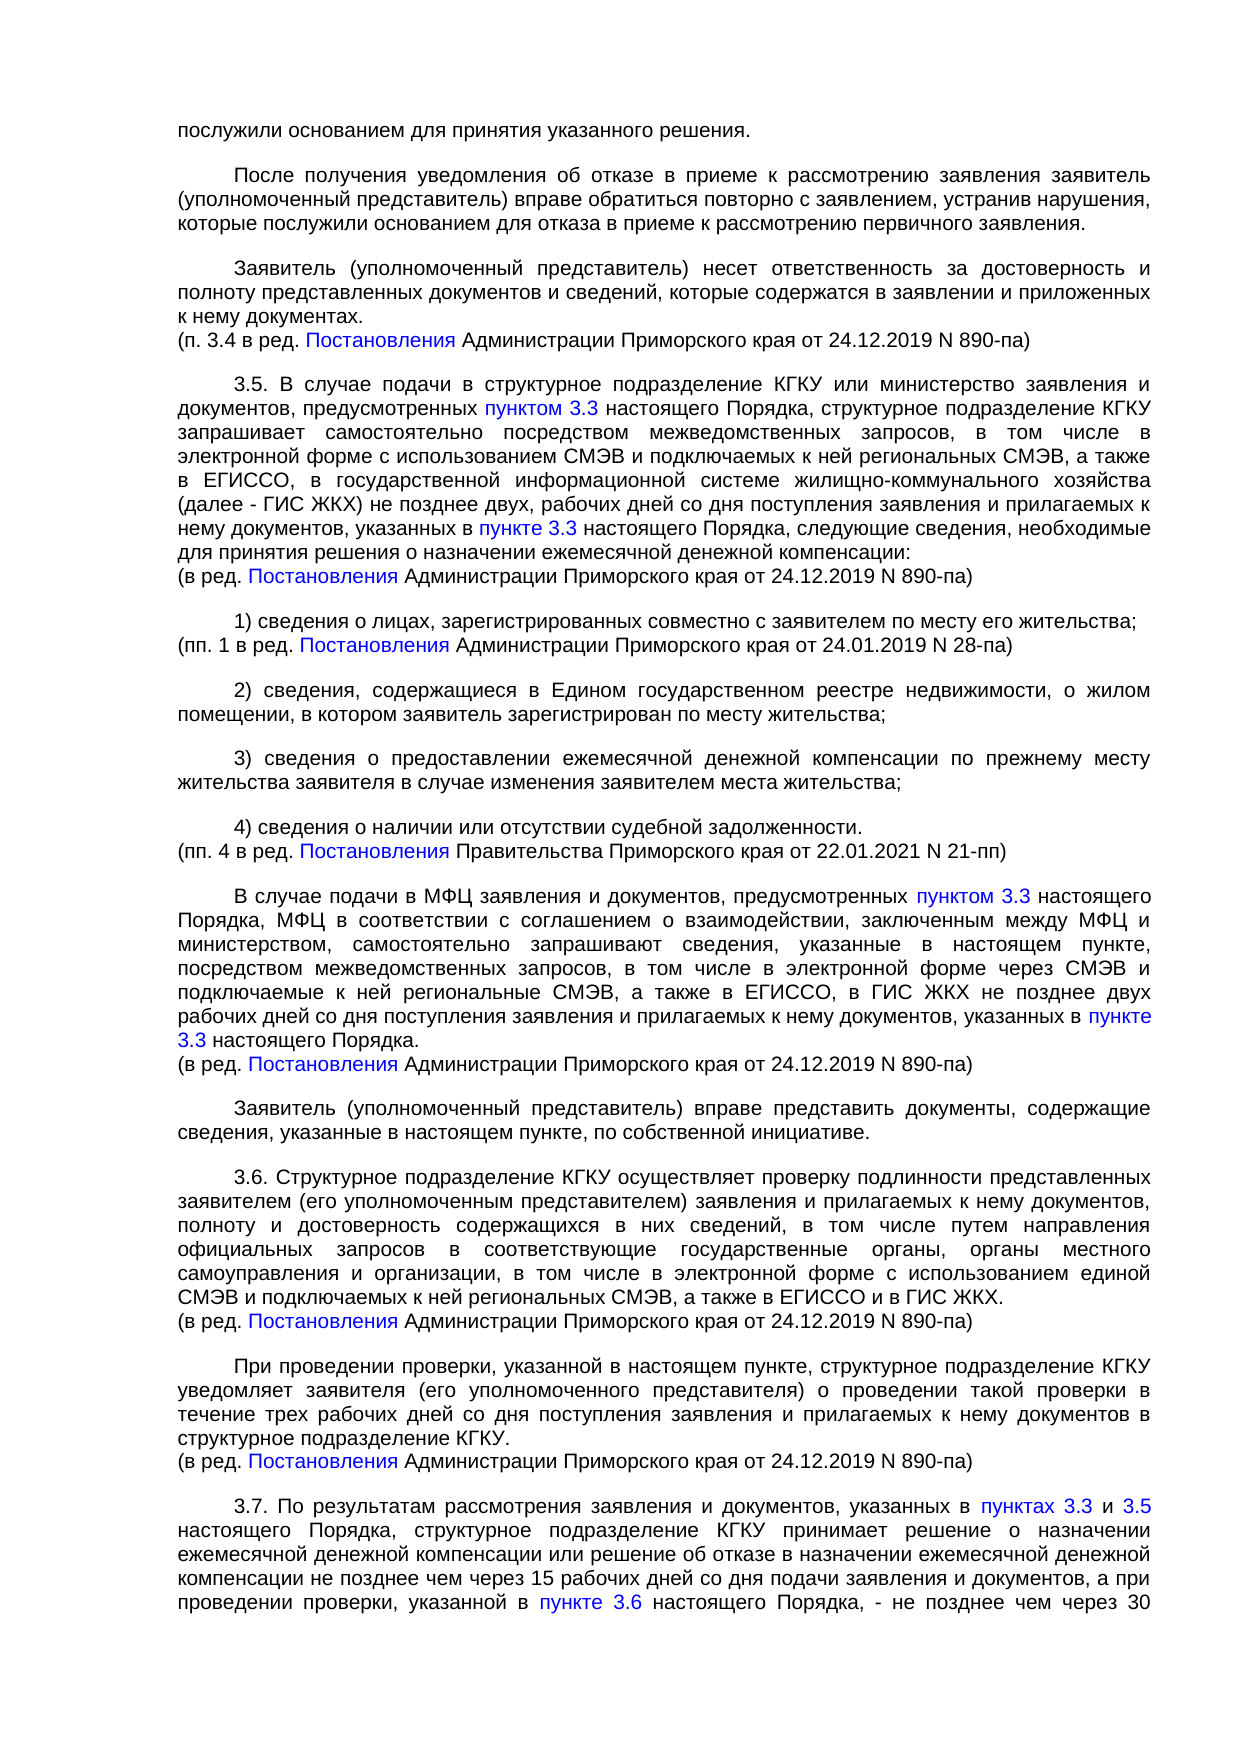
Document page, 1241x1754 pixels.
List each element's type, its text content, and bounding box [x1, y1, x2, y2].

text 2) сведения, содержащиеся в Едином государственном реестре недвижимости, о жилом помещении, в котором заявитель зарегистрирован по месту жительства; [177, 677, 1152, 725]
text Заявитель (уполномоченный представитель) несет ответственность за достоверность и полноту представленных документов и сведений, которые содержатся в заявлении и приложенных к нему документах. [177, 256, 1152, 327]
text (в ред. Постановления Администрации Приморского края от 24.12.2019 N 890-па) [177, 1449, 1152, 1473]
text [177, 1494, 1152, 1614]
text Заявитель (уполномоченный представитель) вправе представить документы, содержащие сведения, указанные в настоящем пункте, по собственной инициативе. [177, 1096, 1152, 1144]
text 3.6. Структурное подразделение КГКУ осуществляет проверку подлинности представленных заявителем (его уполномоченным представителем) заявления и прилагаемых к нему документов, полноту и достоверность содержащихся в них сведений, в том числе путем направления официальных запросов в соответствующие государственные органы, органы местного самоуправления и организации, в том числе в электронной форме с использованием единой СМЭВ и подключаемых к ней региональных СМЭВ, а также в ЕГИССО и в ГИС ЖКХ. [177, 1165, 1152, 1309]
text (пп. 1 в ред. Постановления Администрации Приморского края от 24.01.2019 N 28-па) [177, 633, 1152, 657]
text 4) сведения о наличии или отсутствии судебной задолженности. [177, 815, 1152, 839]
text При проведении проверки, указанной в настоящем пункте, структурное подразделение КГКУ уведомляет заявителя (его уполномоченного представителя) о проведении такой проверки в течение трех рабочих дней со дня поступления заявления и прилагаемых к нему документов в структурное подразделение КГКУ. [177, 1353, 1152, 1449]
text В случае подачи в МФЦ заявления и документов, предусмотренных пунктом 3.3 настоящего Порядка, МФЦ в соответствии с соглашением о взаимодействии, заключенным между МФЦ и министерством, самостоятельно запрашивают сведения, указанные в настоящем пункте, посредством межведомственных запросов, в том числе в электронной форме через СМЭВ и подключаемые к ней региональные СМЭВ, а также в ЕГИССО, в ГИС ЖКХ не позднее двух рабочих дней со дня поступления заявления и прилагаемых к нему документов, указанных в пункте 3.3 настоящего Порядка. [177, 884, 1152, 1051]
text После получения уведомления об отказе в приеме к рассмотрению заявления заявитель (уполномоченный представитель) вправе обратиться повторно с заявлением, устранив нарушения, которые послужили основанием для отказа в приеме к рассмотрению первичного заявления. [177, 163, 1152, 235]
text (пп. 4 в ред. Постановления Правительства Приморского края от 22.01.2021 N 21-пп) [177, 839, 1152, 863]
text (п. 3.4 в ред. Постановления Администрации Приморского края от 24.12.2019 N 890-па) [177, 327, 1152, 351]
text (в ред. Постановления Администрации Приморского края от 24.12.2019 N 890-па) [177, 1309, 1152, 1333]
text 1) сведения о лицах, зарегистрированных совместно с заявителем по месту его жительства; [177, 609, 1152, 633]
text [177, 118, 1152, 142]
text (в ред. Постановления Администрации Приморского края от 24.12.2019 N 890-па) [177, 564, 1152, 588]
text 3) сведения о предоставлении ежемесячной денежной компенсации по прежнему месту жительства заявителя в случае изменения заявителем места жительства; [177, 746, 1152, 794]
text (в ред. Постановления Администрации Приморского края от 24.12.2019 N 890-па) [177, 1051, 1152, 1075]
text 3.5. В случае подачи в структурное подразделение КГКУ или министерство заявления и документов, предусмотренных пунктом 3.3 настоящего Порядка, структурное подразделение КГКУ запрашивает самостоятельно посредством межведомственных запросов, в том числе в электронной форме с использованием СМЭВ и подключаемых к ней региональных СМЭВ, а также в ЕГИССО, в государственной информационной системе жилищно-коммунального хозяйства (далее - ГИС ЖКХ) не позднее двух, рабочих дней со дня поступления заявления и прилагаемых к нему документов, указанных в пункте 3.3 настоящего Порядка, следующие сведения, необходимые для принятия решения о назначении ежемесячной денежной компенсации: [177, 372, 1152, 564]
